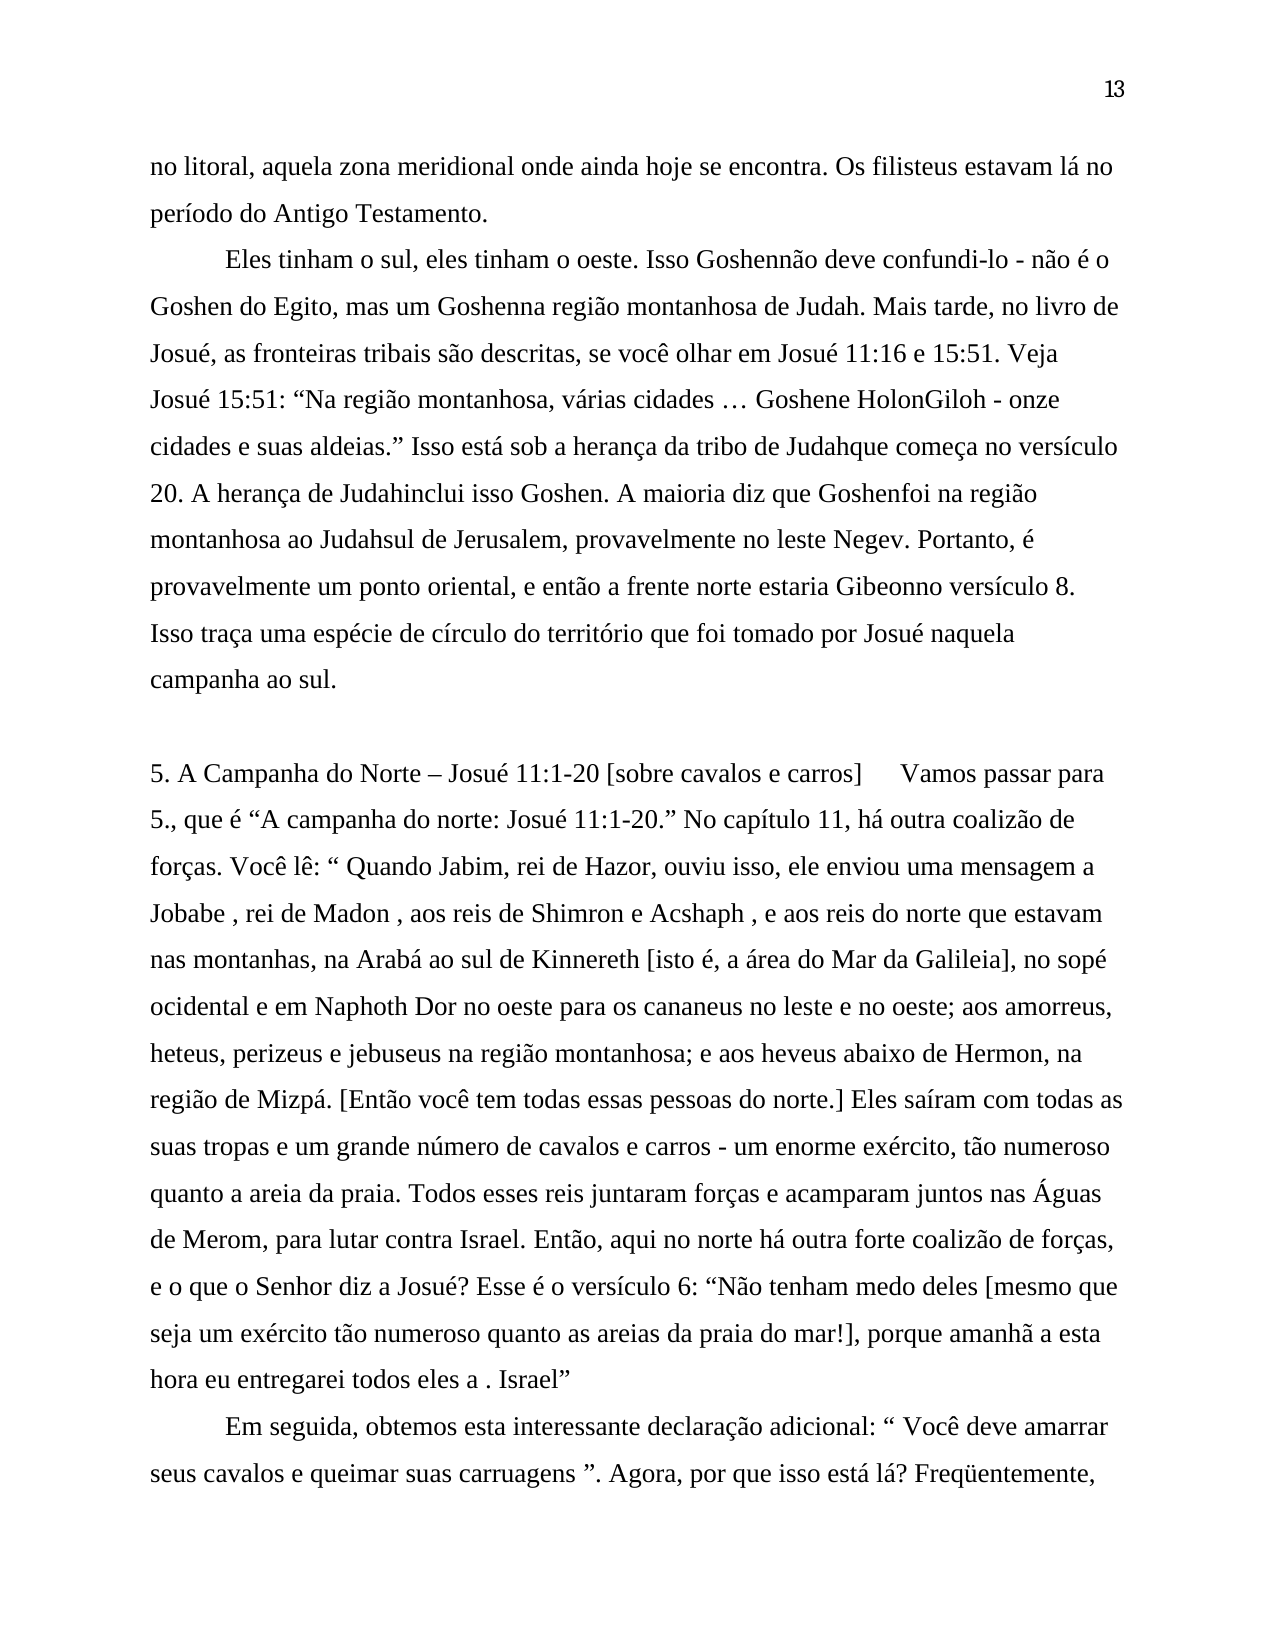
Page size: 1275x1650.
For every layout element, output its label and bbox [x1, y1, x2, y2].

text [150, 150, 1125, 1488]
